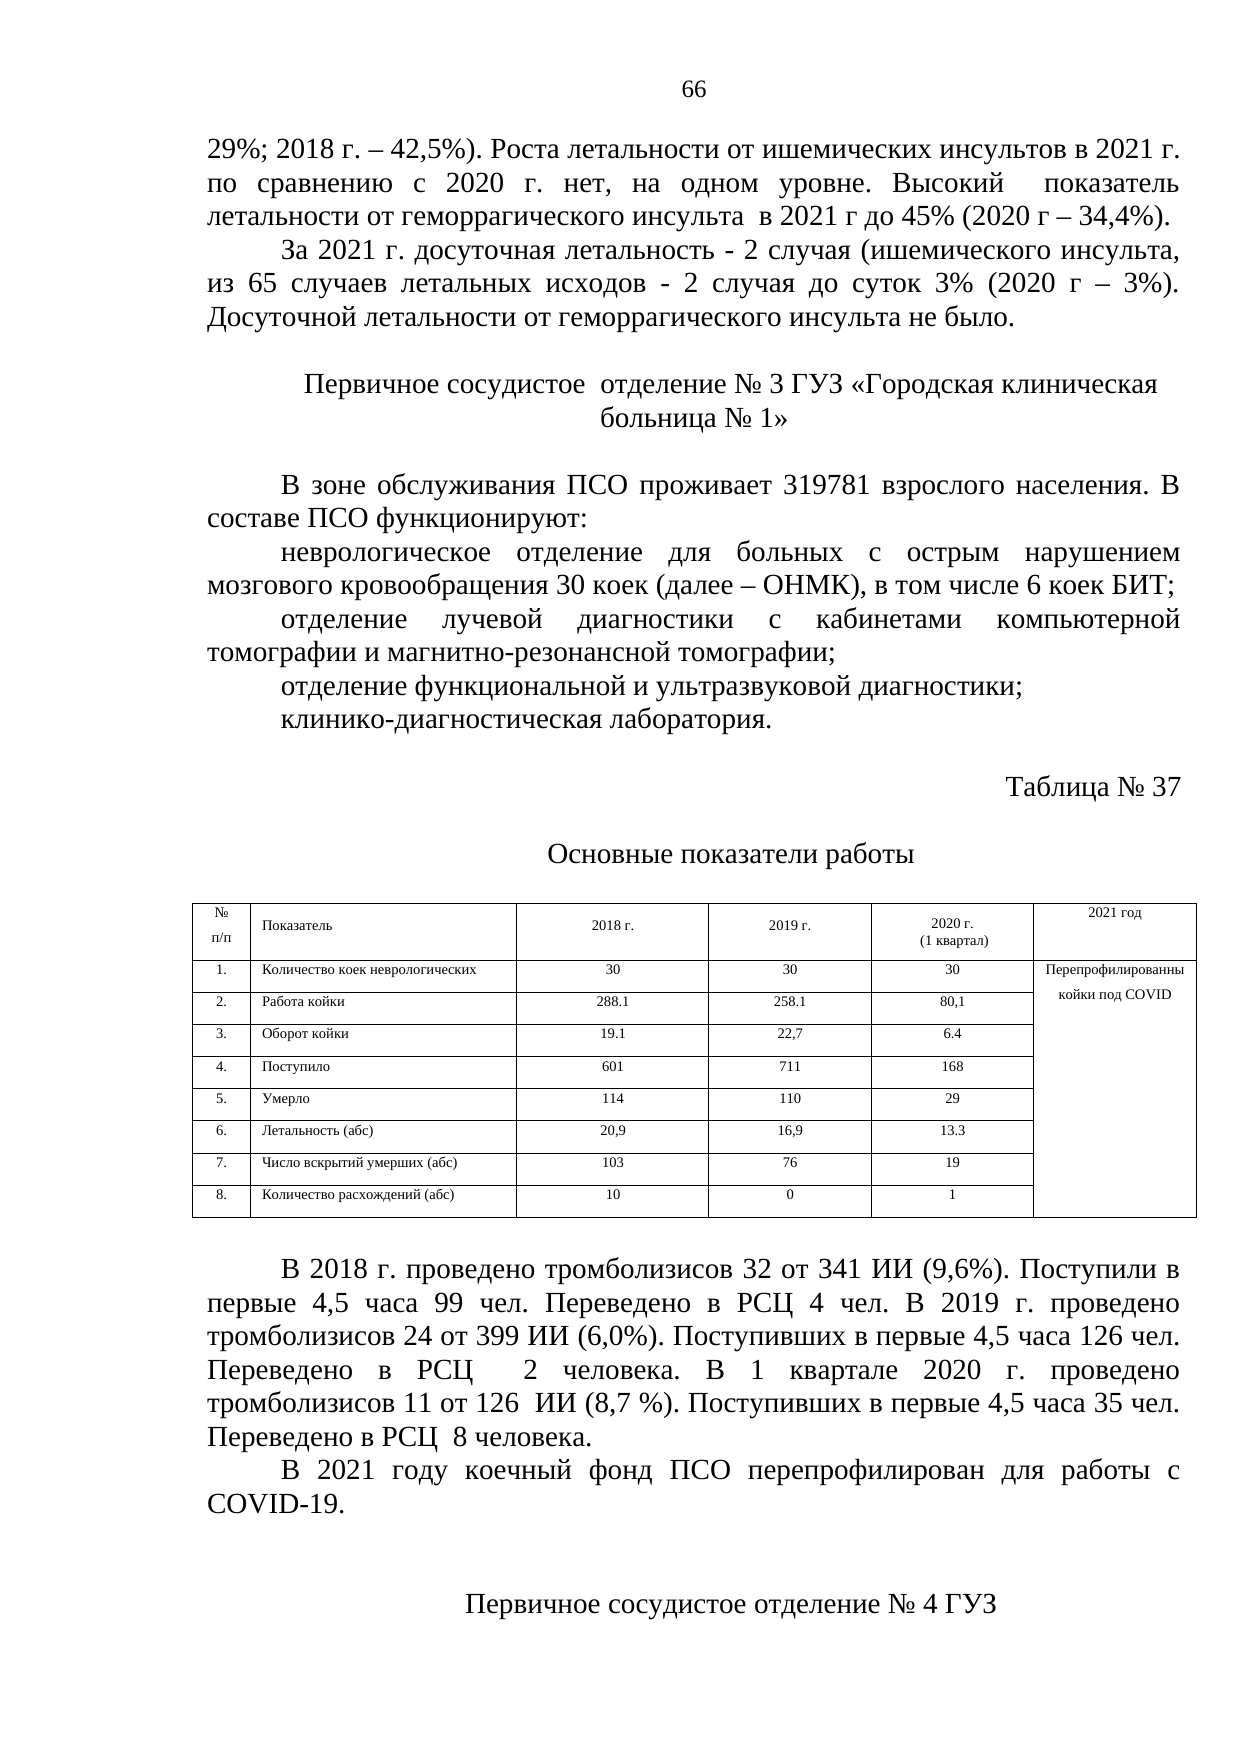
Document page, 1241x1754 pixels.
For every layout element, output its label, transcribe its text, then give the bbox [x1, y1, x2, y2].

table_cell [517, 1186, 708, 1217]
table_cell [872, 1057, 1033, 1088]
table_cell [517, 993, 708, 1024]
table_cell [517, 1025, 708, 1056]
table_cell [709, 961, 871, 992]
text В 2021 году коечный фонд ПСО перепрофилирован для работы с COVID-19. [207, 1452, 1181, 1519]
text клинико-диагностическая лаборатория. [207, 702, 1181, 735]
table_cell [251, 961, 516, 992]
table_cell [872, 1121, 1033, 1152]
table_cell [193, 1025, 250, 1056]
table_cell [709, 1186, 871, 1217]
text неврологическое отделение для больных с острым нарушением мозгового кровообращения 30 коек (далее – ОНМК), в том числе 6 коек БИТ; [207, 534, 1181, 601]
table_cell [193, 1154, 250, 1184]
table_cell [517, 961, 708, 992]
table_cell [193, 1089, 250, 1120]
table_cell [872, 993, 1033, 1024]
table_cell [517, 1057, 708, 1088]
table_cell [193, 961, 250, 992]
text Таблица № 37 [207, 769, 1181, 802]
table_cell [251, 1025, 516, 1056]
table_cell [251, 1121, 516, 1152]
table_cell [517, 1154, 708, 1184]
text За 2021 г. досуточная летальность - 2 случая (ишемического инсульта, из 65 случаев летальных исходов - 2 случая до суток 3% (2020 г – 3%). Досуточной летальности от геморрагического инсульта не было. [207, 232, 1181, 333]
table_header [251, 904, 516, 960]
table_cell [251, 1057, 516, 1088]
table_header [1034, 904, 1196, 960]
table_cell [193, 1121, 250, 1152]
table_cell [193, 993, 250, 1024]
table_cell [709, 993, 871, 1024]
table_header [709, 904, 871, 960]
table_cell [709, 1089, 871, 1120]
text Первичное сосудистое отделение № 3 ГУЗ «Городская клиническая больница № 1» [207, 366, 1181, 433]
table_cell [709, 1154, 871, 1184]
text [207, 131, 1181, 232]
text отделение лучевой диагностики с кабинетами компьютерной томографии и магнитно-резонансной томографии; [207, 601, 1181, 668]
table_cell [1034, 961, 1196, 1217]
text отделение функциональной и ультразвуковой диагностики; [207, 668, 1181, 702]
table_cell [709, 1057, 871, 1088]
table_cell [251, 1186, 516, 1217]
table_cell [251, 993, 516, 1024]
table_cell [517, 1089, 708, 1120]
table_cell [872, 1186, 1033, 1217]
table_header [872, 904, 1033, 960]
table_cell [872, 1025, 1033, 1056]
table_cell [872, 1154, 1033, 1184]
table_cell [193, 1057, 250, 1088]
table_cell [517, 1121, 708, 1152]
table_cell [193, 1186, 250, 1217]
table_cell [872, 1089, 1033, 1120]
text В зоне обслуживания ПСО проживает 319781 взрослого населения. В составе ПСО функционируют: [207, 467, 1181, 534]
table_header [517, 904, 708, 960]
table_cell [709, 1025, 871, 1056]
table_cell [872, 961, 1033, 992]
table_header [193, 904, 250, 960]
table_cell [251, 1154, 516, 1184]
text В 2018 г. проведено тромболизисов 32 от 341 ИИ (9,6%). Поступили в первые 4,5 часа 99 чел. Переведено в РСЦ 4 чел. В 2019 г. проведено тромболизисов 24 от 399 ИИ (6,0%). Поступивших в первые 4,5 часа 126 чел. Переведено в РСЦ 2 человека. В 1 квартале 2020 г. проведено тромболизисов 11 от 126 ИИ (8,7 %). Поступивших в первые 4,5 часа 35 чел. Переведено в РСЦ 8 человека. [207, 1251, 1181, 1452]
text Первичное сосудистое отделение № 4 ГУЗ [207, 1587, 1181, 1620]
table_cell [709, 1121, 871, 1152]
text Основные показатели работы [207, 836, 1181, 869]
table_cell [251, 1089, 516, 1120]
